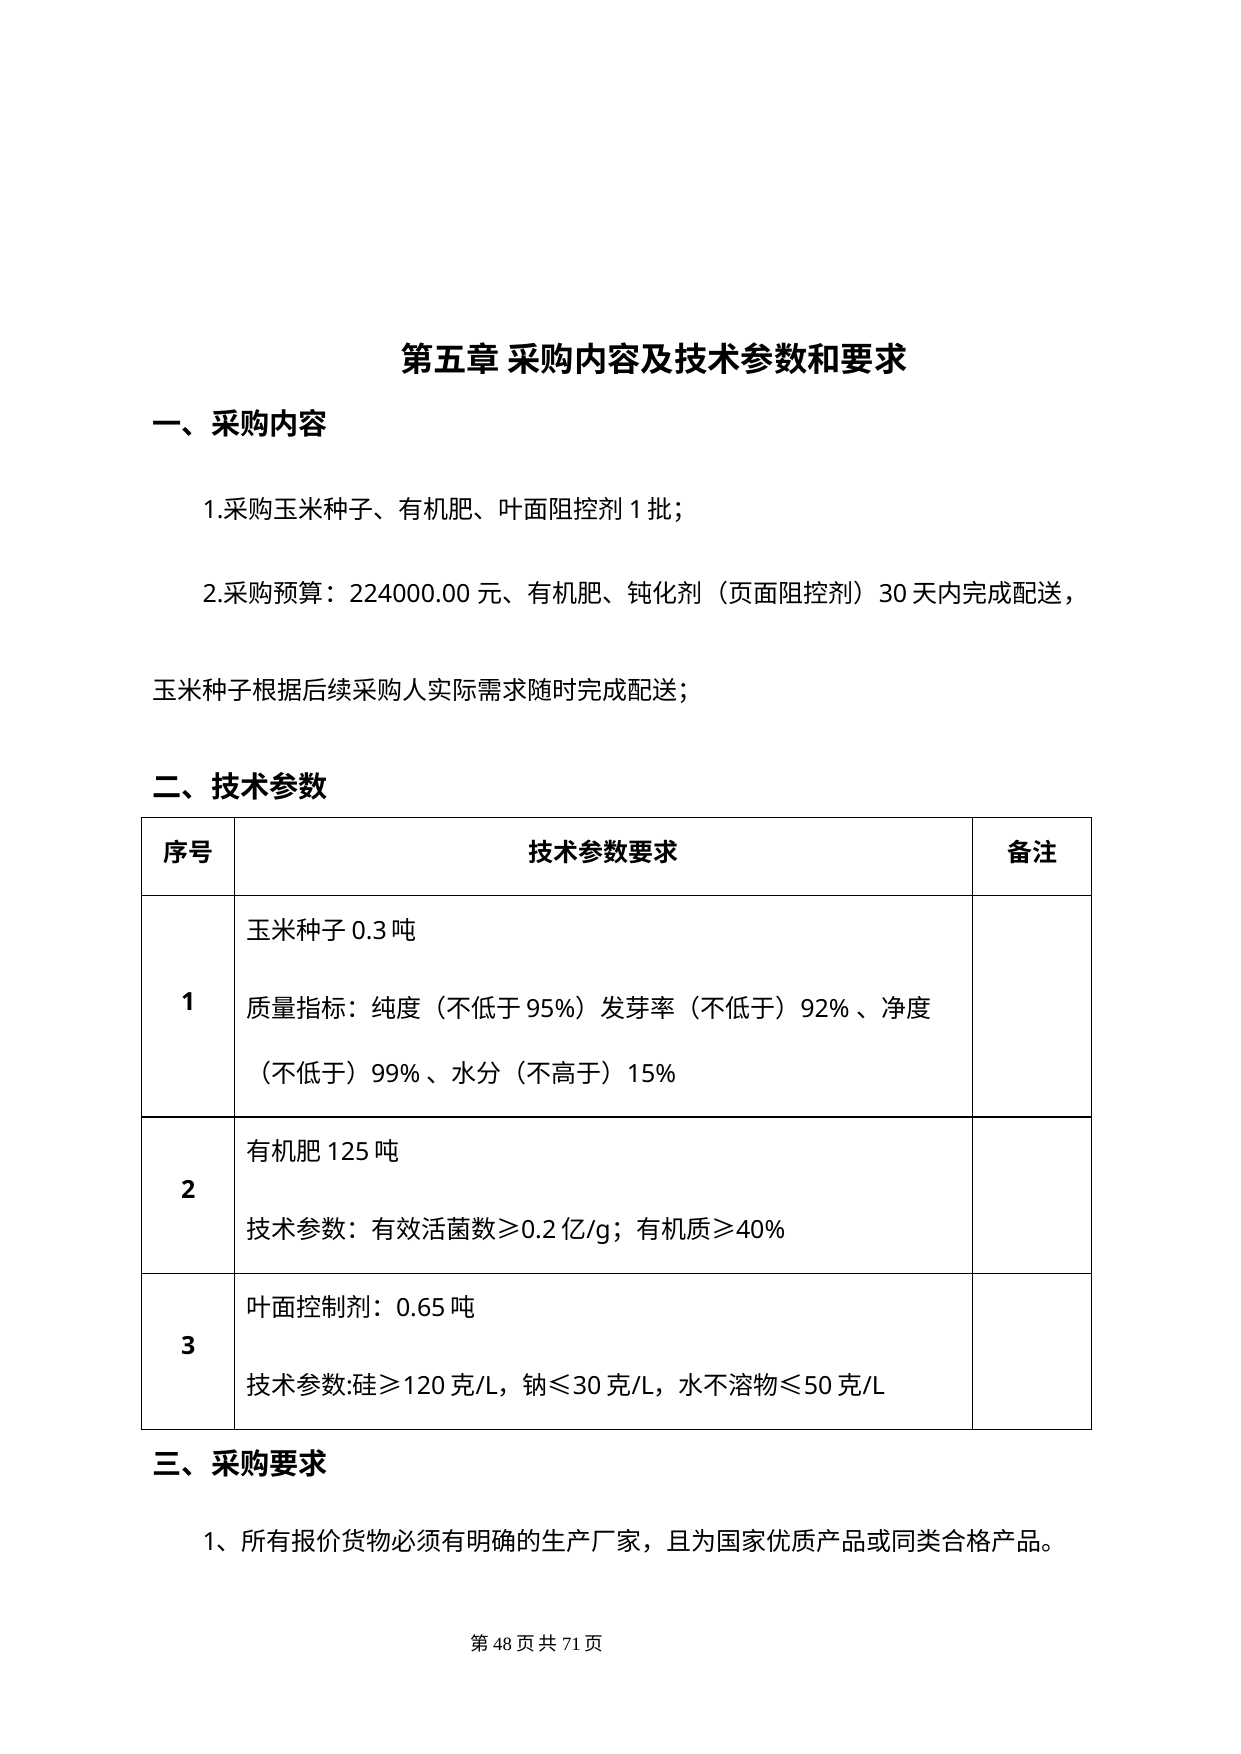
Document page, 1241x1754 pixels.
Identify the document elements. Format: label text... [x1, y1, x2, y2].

table_header 备注 [973, 818, 1091, 895]
text 二、技术参数 [152, 752, 1088, 817]
table_cell [973, 1274, 1091, 1428]
table_cell [973, 1118, 1091, 1272]
table_cell 1 [142, 896, 234, 1116]
table_cell [973, 896, 1091, 1116]
table_cell 有机肥 125吨 技术参数：有效活菌数≥0.2亿/g；有机质≥40% [235, 1118, 972, 1272]
table_cell 3 [142, 1274, 234, 1428]
text 1.采购玉米种子、有机肥、叶面阻控剂1批； [152, 476, 1088, 541]
table_header 序号 [142, 818, 234, 895]
list 1、所有报价货物必须有明确的生产厂家，且为国家优质产品或同类合格产品。 [152, 1507, 1088, 1572]
table_cell 2 [142, 1118, 234, 1272]
table_cell 玉米种子 0.3吨 质量指标：纯度（不低于95%）发芽率（不低于）92% 、净度（不低于）99% 、水分（不高于）15% [235, 896, 972, 1116]
table_header 技术参数要求 [235, 818, 972, 895]
table_cell 叶面控制剂：0.65吨 技术参数:硅≥120克/L，钠≤30克/L，水不溶物≤50克/L [235, 1274, 972, 1428]
text 第五章 采购内容及技术参数和要求 [152, 324, 1088, 389]
text 一、采购内容 [152, 389, 1088, 454]
text 2.采购预算：224000.00 元、有机肥、钝化剂（页面阻控剂）30天内完成配送，玉米种子根据后续采购人实际需求随时完成配送； [152, 559, 1088, 721]
text 三、采购要求 [152, 1430, 1088, 1494]
